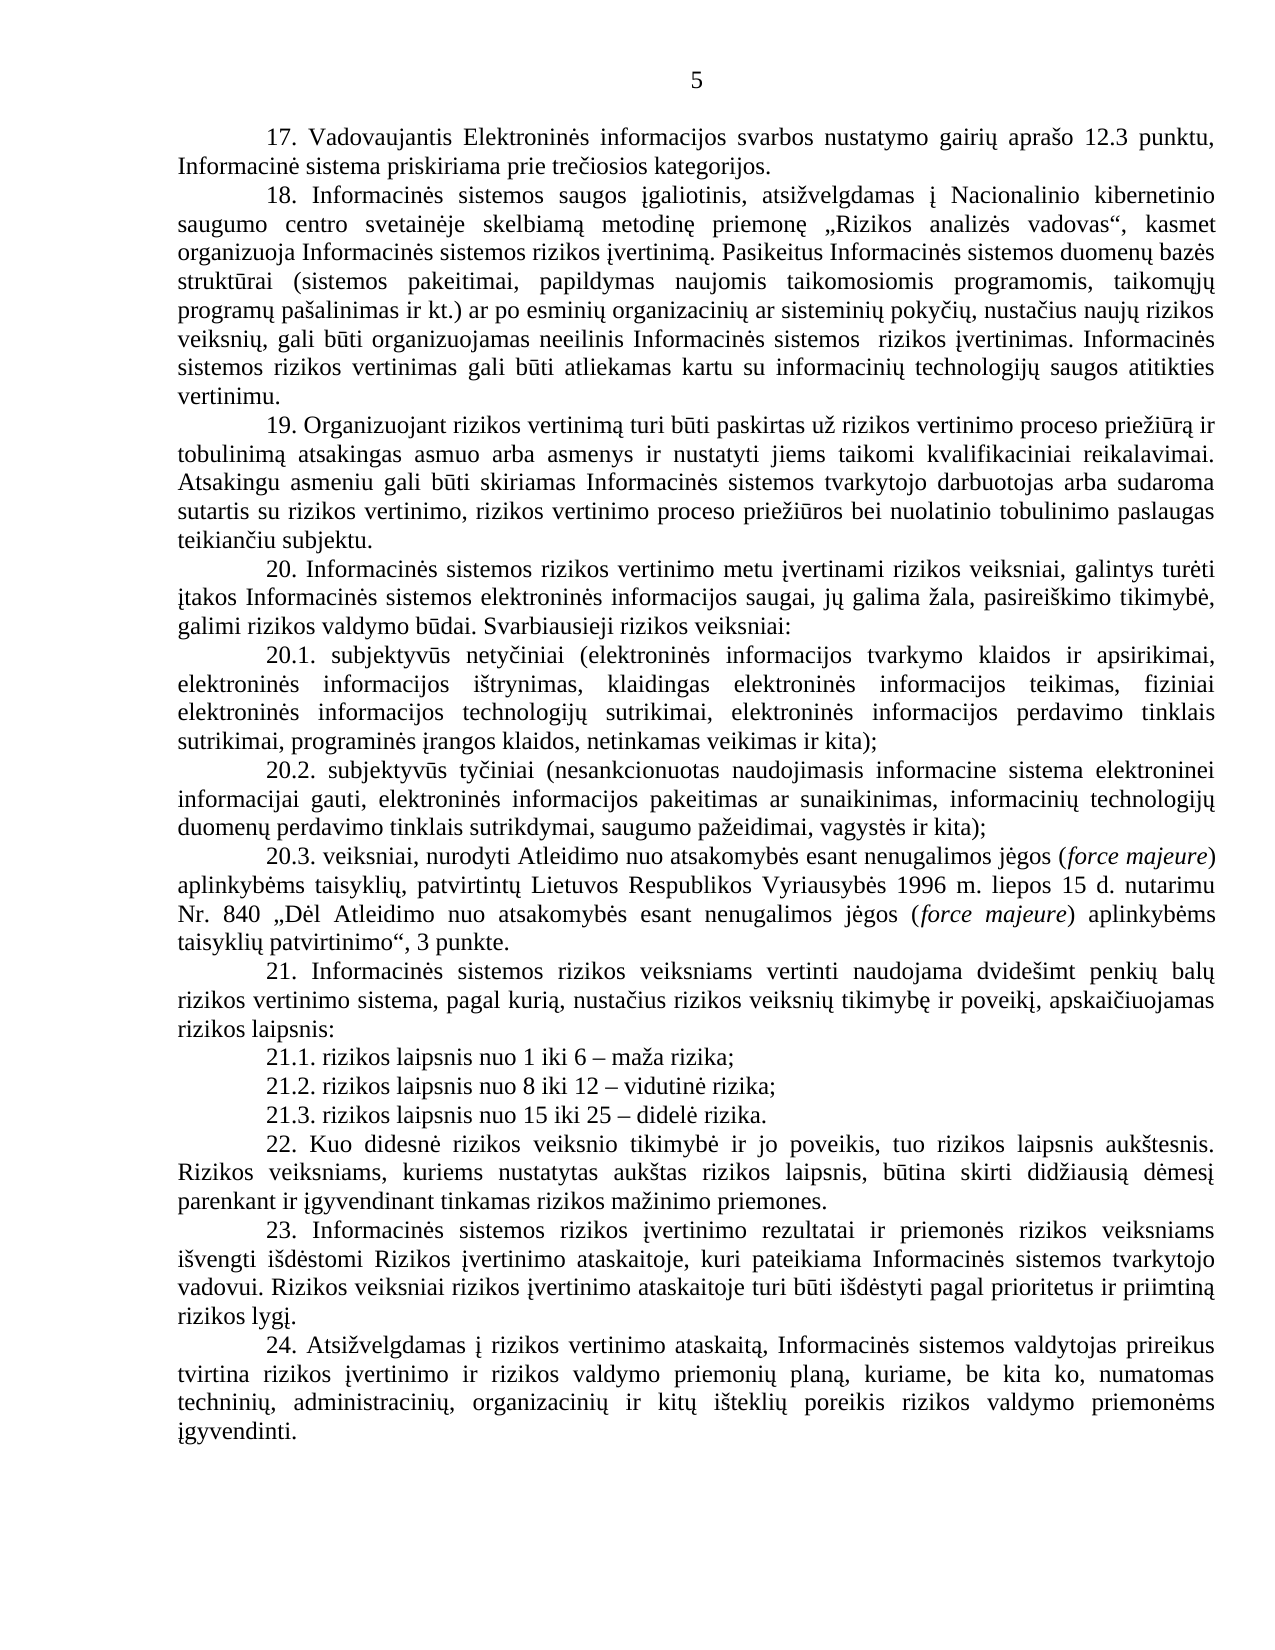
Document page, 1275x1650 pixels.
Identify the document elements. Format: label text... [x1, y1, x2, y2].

text 21. Informacinės sistemos rizikos veiksniams vertinti naudojama dvidešimt penkių balų rizikos vertinimo sistema, pagal kurią, nustačius rizikos veiksnių tikimybę ir poveikį, apskaičiuojamas rizikos laipsnis: [177, 956, 1216, 1042]
text 18. Informacinės sistemos saugos įgaliotinis, atsižvelgdamas į Nacionalinio kibernetinio saugumo centro svetainėje skelbiamą metodinę priemonę „Rizikos analizės vadovas“, kasmet organizuoja Informacinės sistemos rizikos įvertinimą. Pasikeitus Informacinės sistemos duomenų bazės struktūrai (sistemos pakeitimai, papildymas naujomis taikomosiomis programomis, taikomųjų programų pašalinimas ir kt.) ar po esminių organizacinių ar sisteminių pokyčių, nustačius naujų rizikos veiksnių, gali būti organizuojamas neeilinis Informacinės sistemos rizikos įvertinimas. Informacinės sistemos rizikos vertinimas gali būti atliekamas kartu su informacinių technologijų saugos atitikties vertinimu. [177, 180, 1216, 410]
text 20.3. veiksniai, nurodyti Atleidimo nuo atsakomybės esant nenugalimos jėgos (force majeure) aplinkybėms taisyklių, patvirtintų Lietuvos Respublikos Vyriausybės 1996 m. liepos 15 d. nutarimu Nr. 840 „Dėl Atleidimo nuo atsakomybės esant nenugalimos jėgos (force majeure) aplinkybėms taisyklių patvirtinimo“, 3 punkte. [177, 841, 1216, 956]
text 20.2. subjektyvūs tyčiniai (nesankcionuotas naudojimasis informacine sistema elektroninei informacijai gauti, elektroninės informacijos pakeitimas ar sunaikinimas, informacinių technologijų duomenų perdavimo tinklais sutrikdymai, saugumo pažeidimai, vagystės ir kita); [177, 755, 1216, 841]
text 19. Organizuojant rizikos vertinimą turi būti paskirtas už rizikos vertinimo proceso priežiūrą ir tobulinimą atsakingas asmuo arba asmenys ir nustatyti jiems taikomi kvalifikaciniai reikalavimai. Atsakingu asmeniu gali būti skiriamas Informacinės sistemos tvarkytojo darbuotojas arba sudaroma sutartis su rizikos vertinimo, rizikos vertinimo proceso priežiūros bei nuolatinio tobulinimo paslaugas teikiančiu subjektu. [177, 410, 1216, 554]
text 17. Vadovaujantis Elektroninės informacijos svarbos nustatymo gairių aprašo 12.3 punktu, Informacinė sistema priskiriama prie trečiosios kategorijos. [177, 122, 1216, 180]
text 21.1. rizikos laipsnis nuo 1 iki 6 – maža rizika; [177, 1042, 1216, 1071]
text 21.2. rizikos laipsnis nuo 8 iki 12 – vidutinė rizika; [177, 1071, 1216, 1100]
text 21.3. rizikos laipsnis nuo 15 iki 25 – didelė rizika. [177, 1100, 1216, 1129]
text 24. Atsižvelgdamas į rizikos vertinimo ataskaitą, Informacinės sistemos valdytojas prireikus tvirtina rizikos įvertinimo ir rizikos valdymo priemonių planą, kuriame, be kita ko, numatomas techninių, administracinių, organizacinių ir kitų išteklių poreikis rizikos valdymo priemonėms įgyvendinti. [177, 1330, 1216, 1445]
text 20.1. subjektyvūs netyčiniai (elektroninės informacijos tvarkymo klaidos ir apsirikimai, elektroninės informacijos ištrynimas, klaidingas elektroninės informacijos teikimas, fiziniai elektroninės informacijos technologijų sutrikimai, elektroninės informacijos perdavimo tinklais sutrikimai, programinės įrangos klaidos, netinkamas veikimas ir kita); [177, 640, 1216, 755]
text 22. Kuo didesnė rizikos veiksnio tikimybė ir jo poveikis, tuo rizikos laipsnis aukštesnis. Rizikos veiksniams, kuriems nustatytas aukštas rizikos laipsnis, būtina skirti didžiausią dėmesį parenkant ir įgyvendinant tinkamas rizikos mažinimo priemones. [177, 1129, 1216, 1215]
text 23. Informacinės sistemos rizikos įvertinimo rezultatai ir priemonės rizikos veiksniams išvengti išdėstomi Rizikos įvertinimo ataskaitoje, kuri pateikiama Informacinės sistemos tvarkytojo vadovui. Rizikos veiksniai rizikos įvertinimo ataskaitoje turi būti išdėstyti pagal prioritetus ir priimtiną rizikos lygį. [177, 1215, 1216, 1330]
text 20. Informacinės sistemos rizikos vertinimo metu įvertinami rizikos veiksniai, galintys turėti įtakos Informacinės sistemos elektroninės informacijos saugai, jų galima žala, pasireiškimo tikimybė, galimi rizikos valdymo būdai. Svarbiausieji rizikos veiksniai: [177, 554, 1216, 640]
